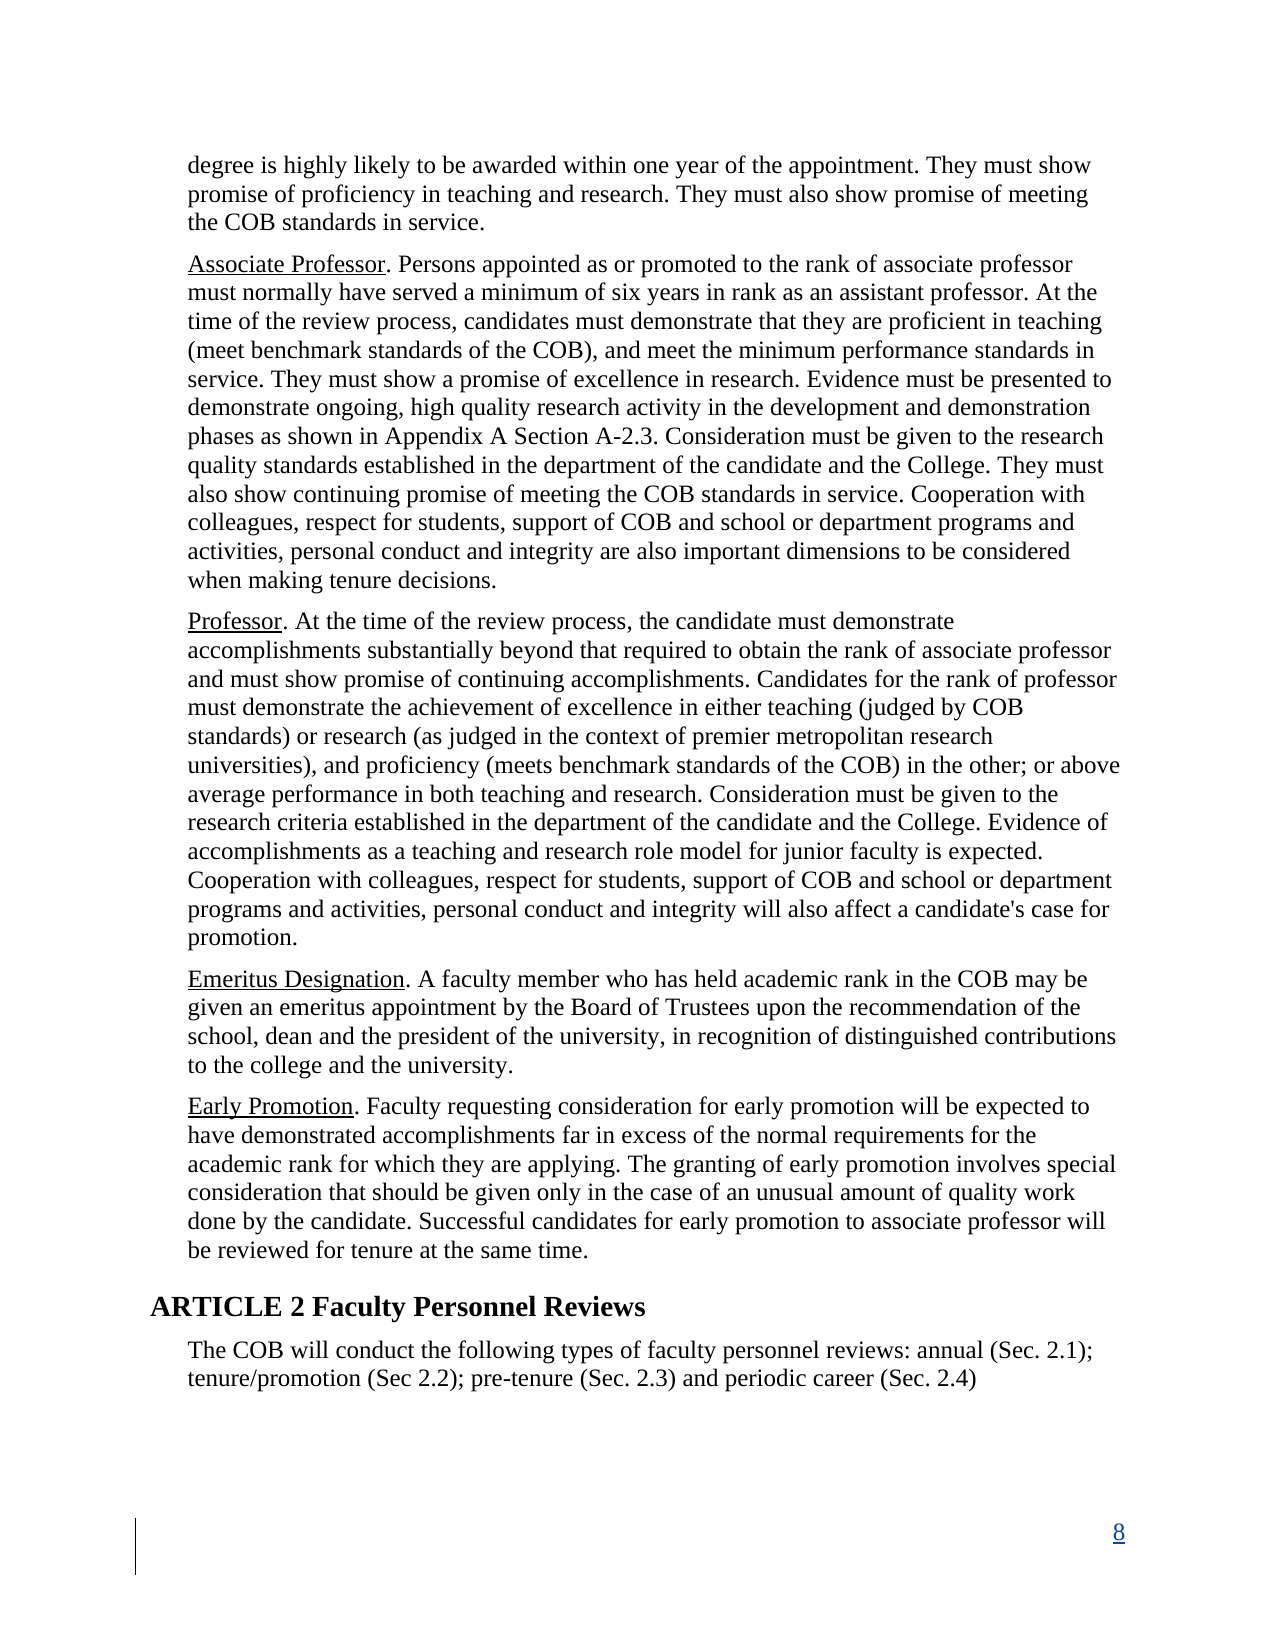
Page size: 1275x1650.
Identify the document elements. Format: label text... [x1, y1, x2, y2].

text Emeritus Designation. A faculty member who has held academic rank in the COB may be given an emeritus appointment by the Board of Trustees upon the recommendation of the school, dean and the president of the university, in recognition of distinguished contributions to the college and the university. [187, 964, 1125, 1079]
subtitle ARTICLE 2 Faculty Personnel Reviews [150, 1289, 1125, 1322]
text Associate Professor. Persons appointed as or promoted to the rank of associate professor must normally have served a minimum of six years in rank as an assistant professor. At the time of the review process, candidates must demonstrate that they are proficient in teaching (meet benchmark standards of the COB), and meet the minimum performance standards in service. They must show a promise of excellence in research. Evidence must be presented to demonstrate ongoing, high quality research activity in the development and demonstration phases as shown in Appendix A Section A-2.3. Consideration must be given to the research quality standards established in the department of the candidate and the College. They must also show continuing promise of meeting the COB standards in service. Cooperation with colleagues, respect for students, support of COB and school or department programs and activities, personal conduct and integrity are also important dimensions to be considered when making tenure decisions. [187, 249, 1125, 594]
text The COB will conduct the following types of faculty personnel reviews: annual (Sec. 2.1); tenure/promotion (Sec 2.2); pre-tenure (Sec. 2.3) and periodic career (Sec. 2.4) [187, 1335, 1125, 1392]
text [187, 150, 1125, 236]
text Professor. At the time of the review process, the candidate must demonstrate accomplishments substantially beyond that required to obtain the rank of associate professor and must show promise of continuing accomplishments. Candidates for the rank of professor must demonstrate the achievement of excellence in either teaching (judged by COB standards) or research (as judged in the context of premier metropolitan research universities), and proficiency (meets benchmark standards of the COB) in the other; or above average performance in both teaching and research. Consideration must be given to the research criteria established in the department of the candidate and the College. Evidence of accomplishments as a teaching and research role model for junior faculty is expected. Cooperation with colleagues, respect for students, support of COB and school or department programs and activities, personal conduct and integrity will also affect a candidate's case for promotion. [187, 606, 1125, 951]
text Early Promotion. Faculty requesting consideration for early promotion will be expected to have demonstrated accomplishments far in excess of the normal requirements for the academic rank for which they are applying. The granting of early promotion involves special consideration that should be given only in the case of an unusual amount of quality work done by the candidate. Successful candidates for early promotion to associate professor will be reviewed for tenure at the same time. [187, 1091, 1125, 1264]
